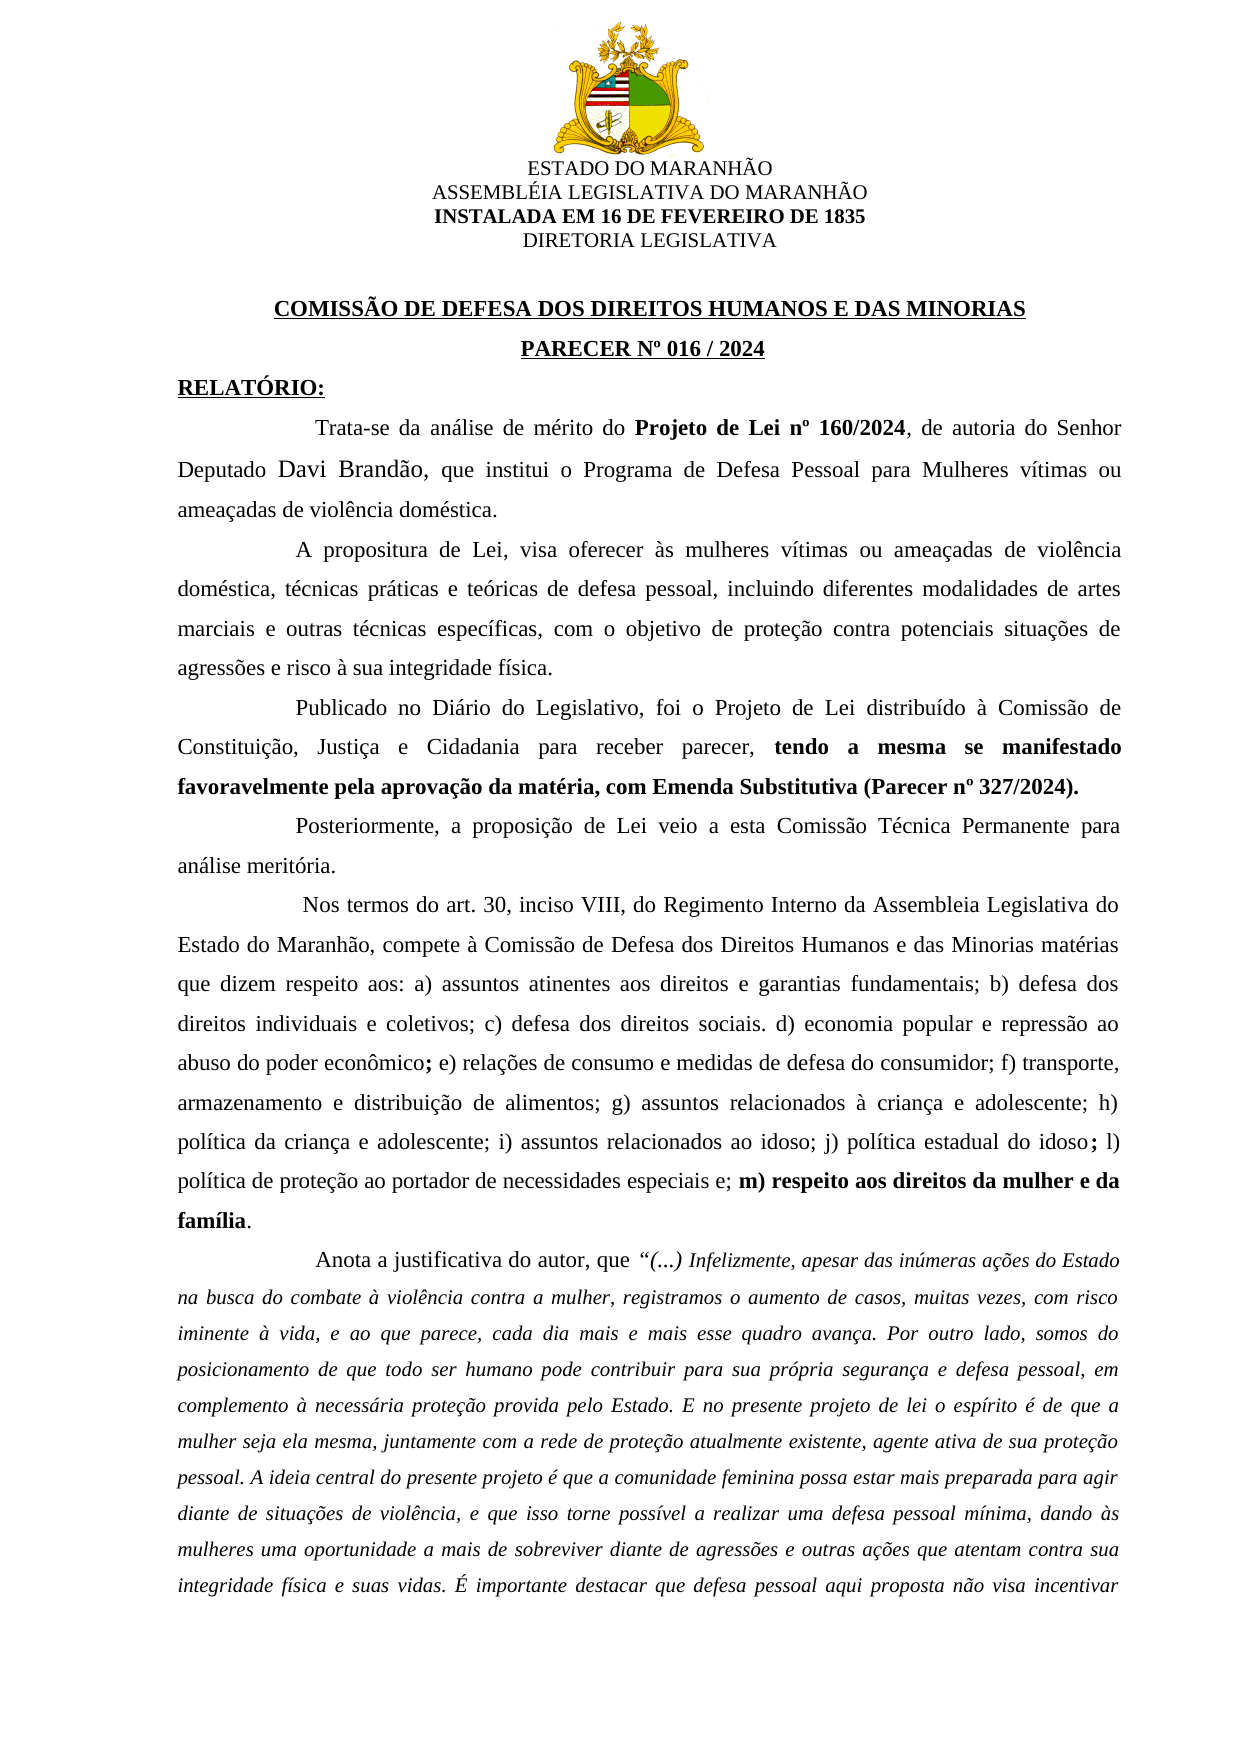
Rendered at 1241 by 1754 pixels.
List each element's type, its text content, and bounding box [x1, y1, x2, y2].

subtitle PARECER Nº 016 / 2024 [177, 335, 1122, 361]
text Publicado no Diário do Legislativo, foi o Projeto de Lei distribuído à Comissão de Constituição, Justiça e Cidadania para receber parecer, tendo a mesma se manifestado favoravelmente pela aprovação da matéria, com Emenda Substitutiva (Parecer nº 327/2024). [177, 694, 1122, 799]
text A propositura de Lei, visa oferecer às mulheres vítimas ou ameaçadas de violência doméstica, técnicas práticas e teóricas de defesa pessoal, incluindo diferentes modalidades de artes marciais e outras técnicas específicas, com o objetivo de proteção contra potenciais situações de agressões e risco à sua integridade física. [177, 536, 1122, 681]
text Trata-se da análise de mérito do Projeto de Lei nº 160/2024, de autoria do Senhor Deputado Davi Brandão, que institui o Programa de Defesa Pessoal para Mulheres vítimas ou ameaçadas de violência doméstica. [177, 414, 1122, 523]
text Nos termos do art. 30, inciso VIII, do Regimento Interno da Assembleia Legislativa do Estado do Maranhão, compete à Comissão de Defesa dos Direitos Humanos e das Minorias matérias que dizem respeito aos: a) assuntos atinentes aos direitos e garantias fundamentais; b) defesa dos direitos individuais e coletivos; c) defesa dos direitos sociais. d) economia popular e repressão ao abuso do poder econômico; e) relações de consumo e medidas de defesa do consumidor; f) transporte, armazenamento e distribuição de alimentos; g) assuntos relacionados à criança e adolescente; h) política da criança e adolescente; i) assuntos relacionados ao idoso; j) política estadual do idoso; l) política de proteção ao portador de necessidades especiais e; m) respeito aos direitos da mulher e da família. [177, 891, 1120, 1233]
text Posteriormente, a proposição de Lei veio a esta Comissão Técnica Permanente para análise meritória. [177, 812, 1122, 878]
text COMISSÃO DE DEFESA DOS DIREITOS HUMANOS E DAS MINORIAS [177, 295, 1122, 322]
text RELATÓRIO: [177, 374, 1122, 401]
picture [553, 21, 709, 156]
